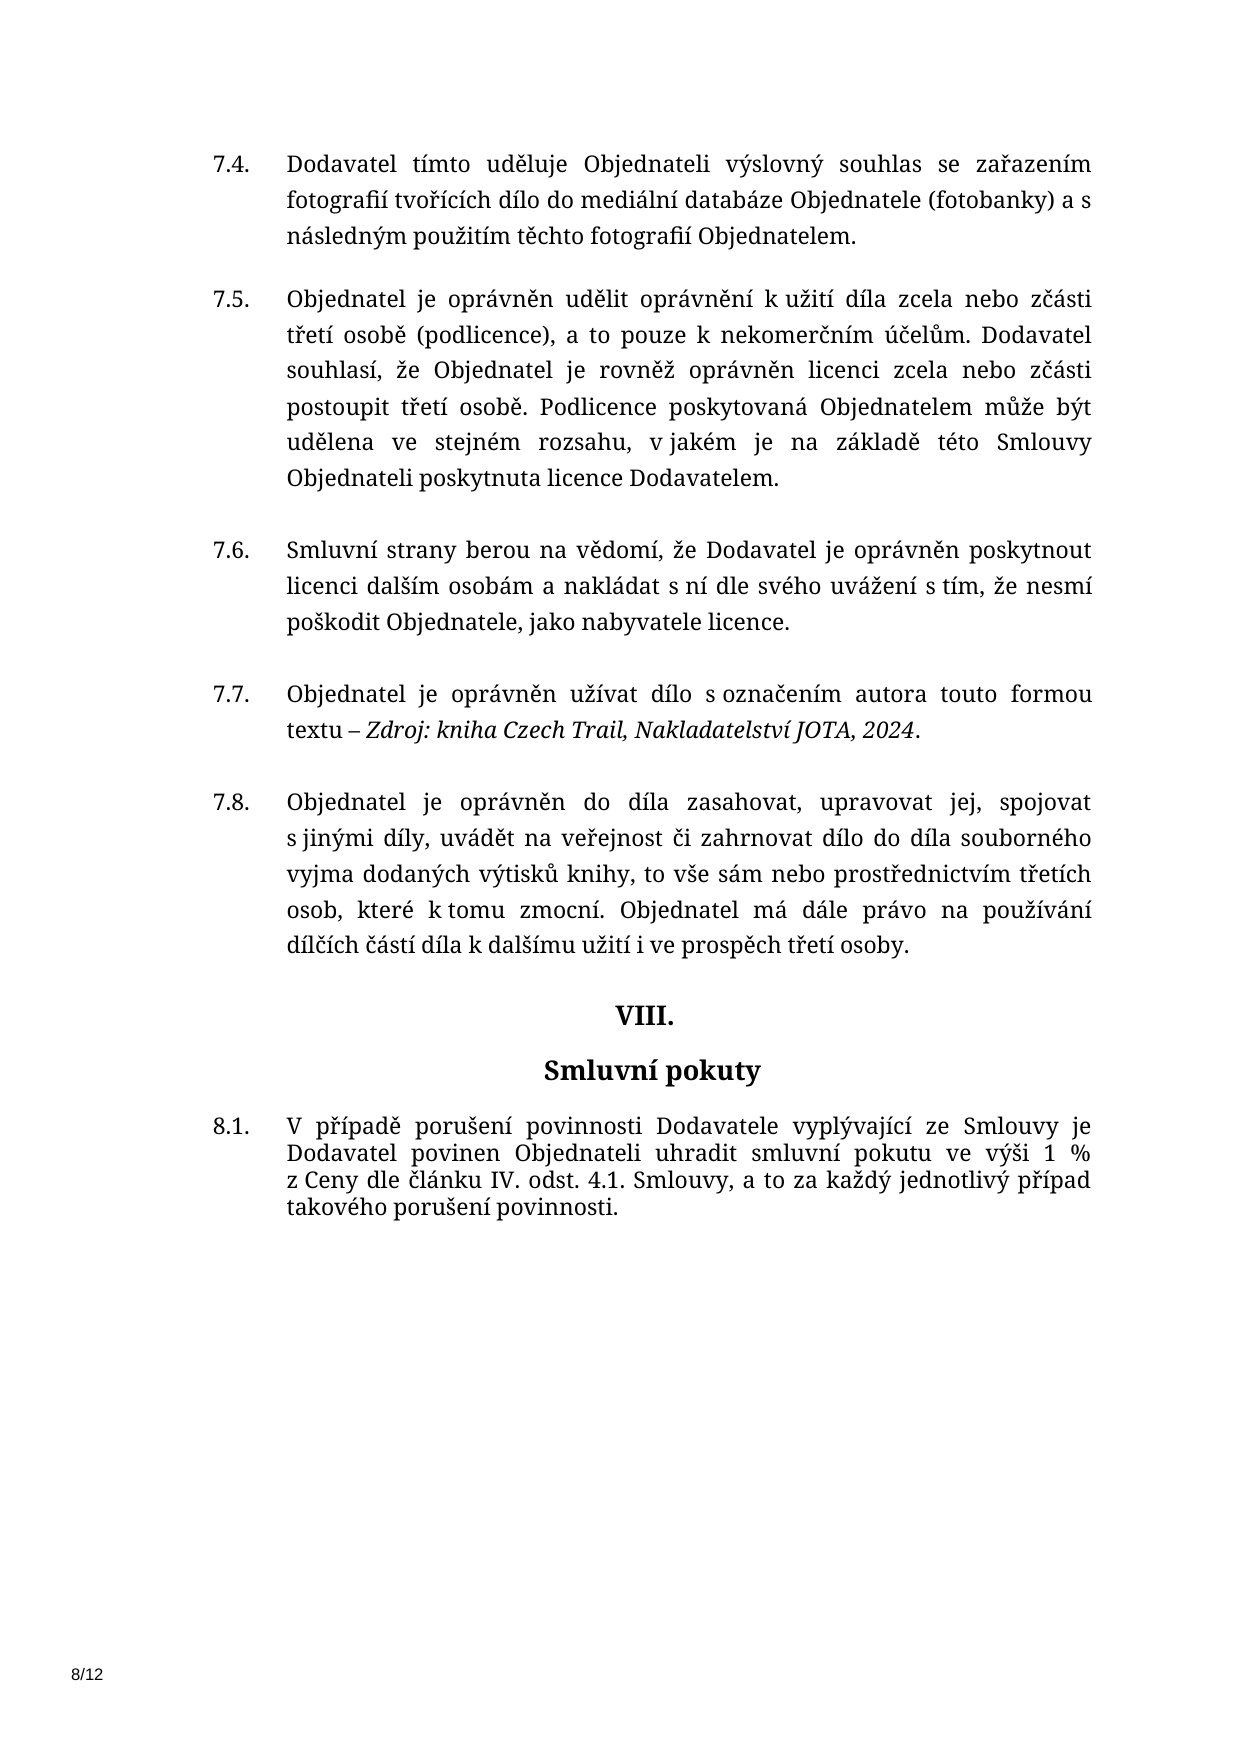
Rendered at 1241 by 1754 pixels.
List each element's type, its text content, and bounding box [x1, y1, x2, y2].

list Objednatel je oprávněn udělit oprávnění k užití díla zcela nebo zčásti třetí osobě (podlicence), a to pouze k nekomerčním účelům. Dodavatel souhlasí, že Objednatel je rovněž oprávněn licenci zcela nebo zčásti postoupit třetí osobě. Podlicence poskytovaná Objednatelem může být udělena ve stejném rozsahu, v jakém je na základě této Smlouvy Objednateli poskytnuta licence Dodavatelem. [213, 283, 1092, 493]
list Objednatel je oprávněn do díla zasahovat, upravovat jej, spojovat s jinými díly, uvádět na veřejnost či zahrnovat dílo do díla souborného vyjma dodaných výtisků knihy, to vše sám nebo prostřednictvím třetích osob, které k tomu zmocní. Objednatel má dále právo na používání dílčích částí díla k dalšímu užití i ve prospěch třetí osoby. [213, 786, 1092, 961]
list Objednatel je oprávněn užívat dílo s označením autora touto formou textu – Zdroj: kniha Czech Trail, Nakladatelství JOTA, 2024. [213, 678, 1092, 745]
list 8.1. V případě porušení povinnosti Dodavatele vyplývající ze Smlouvy je Dodavatel povinen Objednateli uhradit smluvní pokutu ve výši 1 % z Ceny dle článku IV. odst. 4.1. Smlouvy, a to za každý jednotlivý případ takového porušení povinnosti. [213, 1113, 1092, 1221]
text Smluvní pokuty [213, 1058, 1092, 1086]
list Dodavatel tímto uděluje Objednateli výslovný souhlas se zařazením fotografií tvořících dílo do mediální databáze Objednatele (fotobanky) a s následným použitím těchto fotografií Objednatelem. [213, 148, 1092, 251]
list Smluvní strany berou na vědomí, že Dodavatel je oprávněn poskytnout licenci dalším osobám a nakládat s ní dle svého uvážení s tím, že nesmí poškodit Objednatele, jako nabyvatele licence. [213, 534, 1092, 637]
